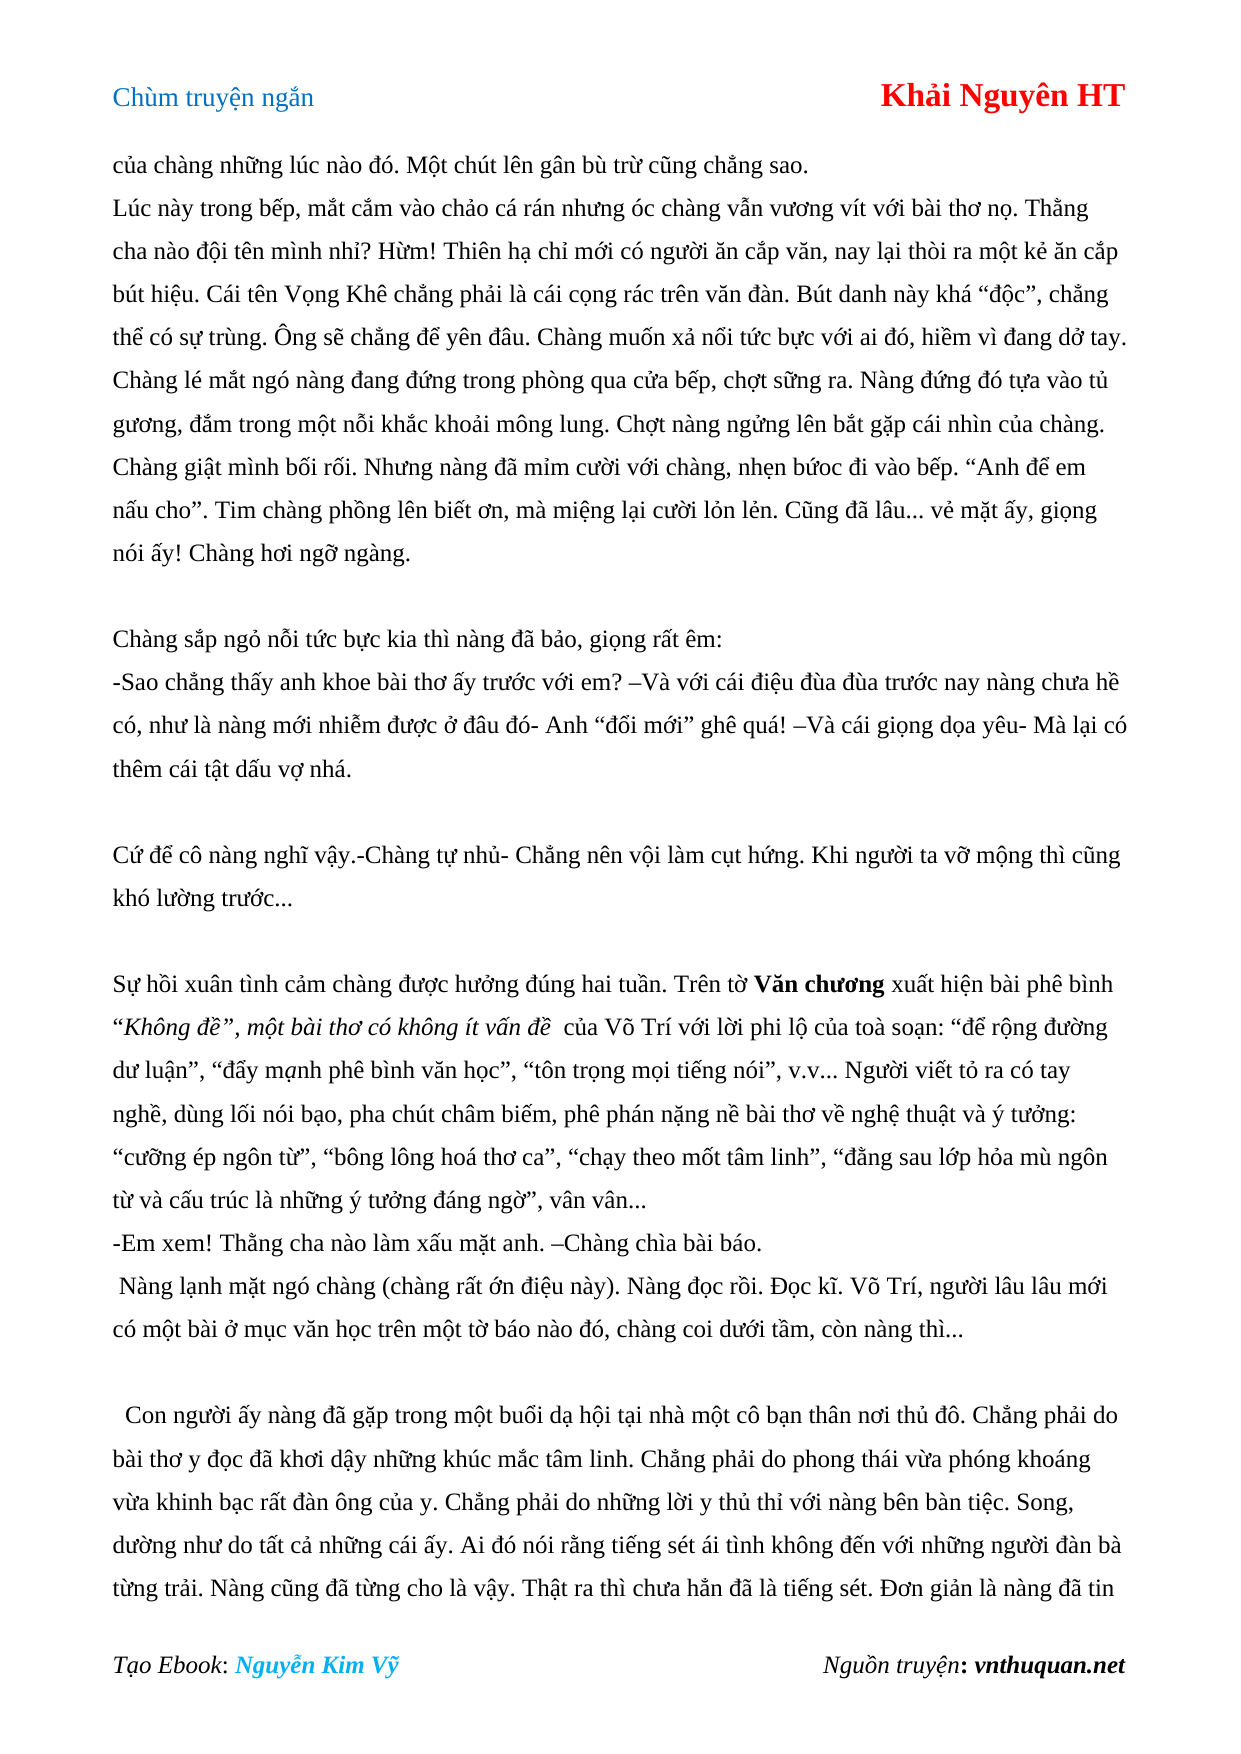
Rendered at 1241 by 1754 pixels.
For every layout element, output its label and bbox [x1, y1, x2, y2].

text [112, 150, 1128, 1602]
